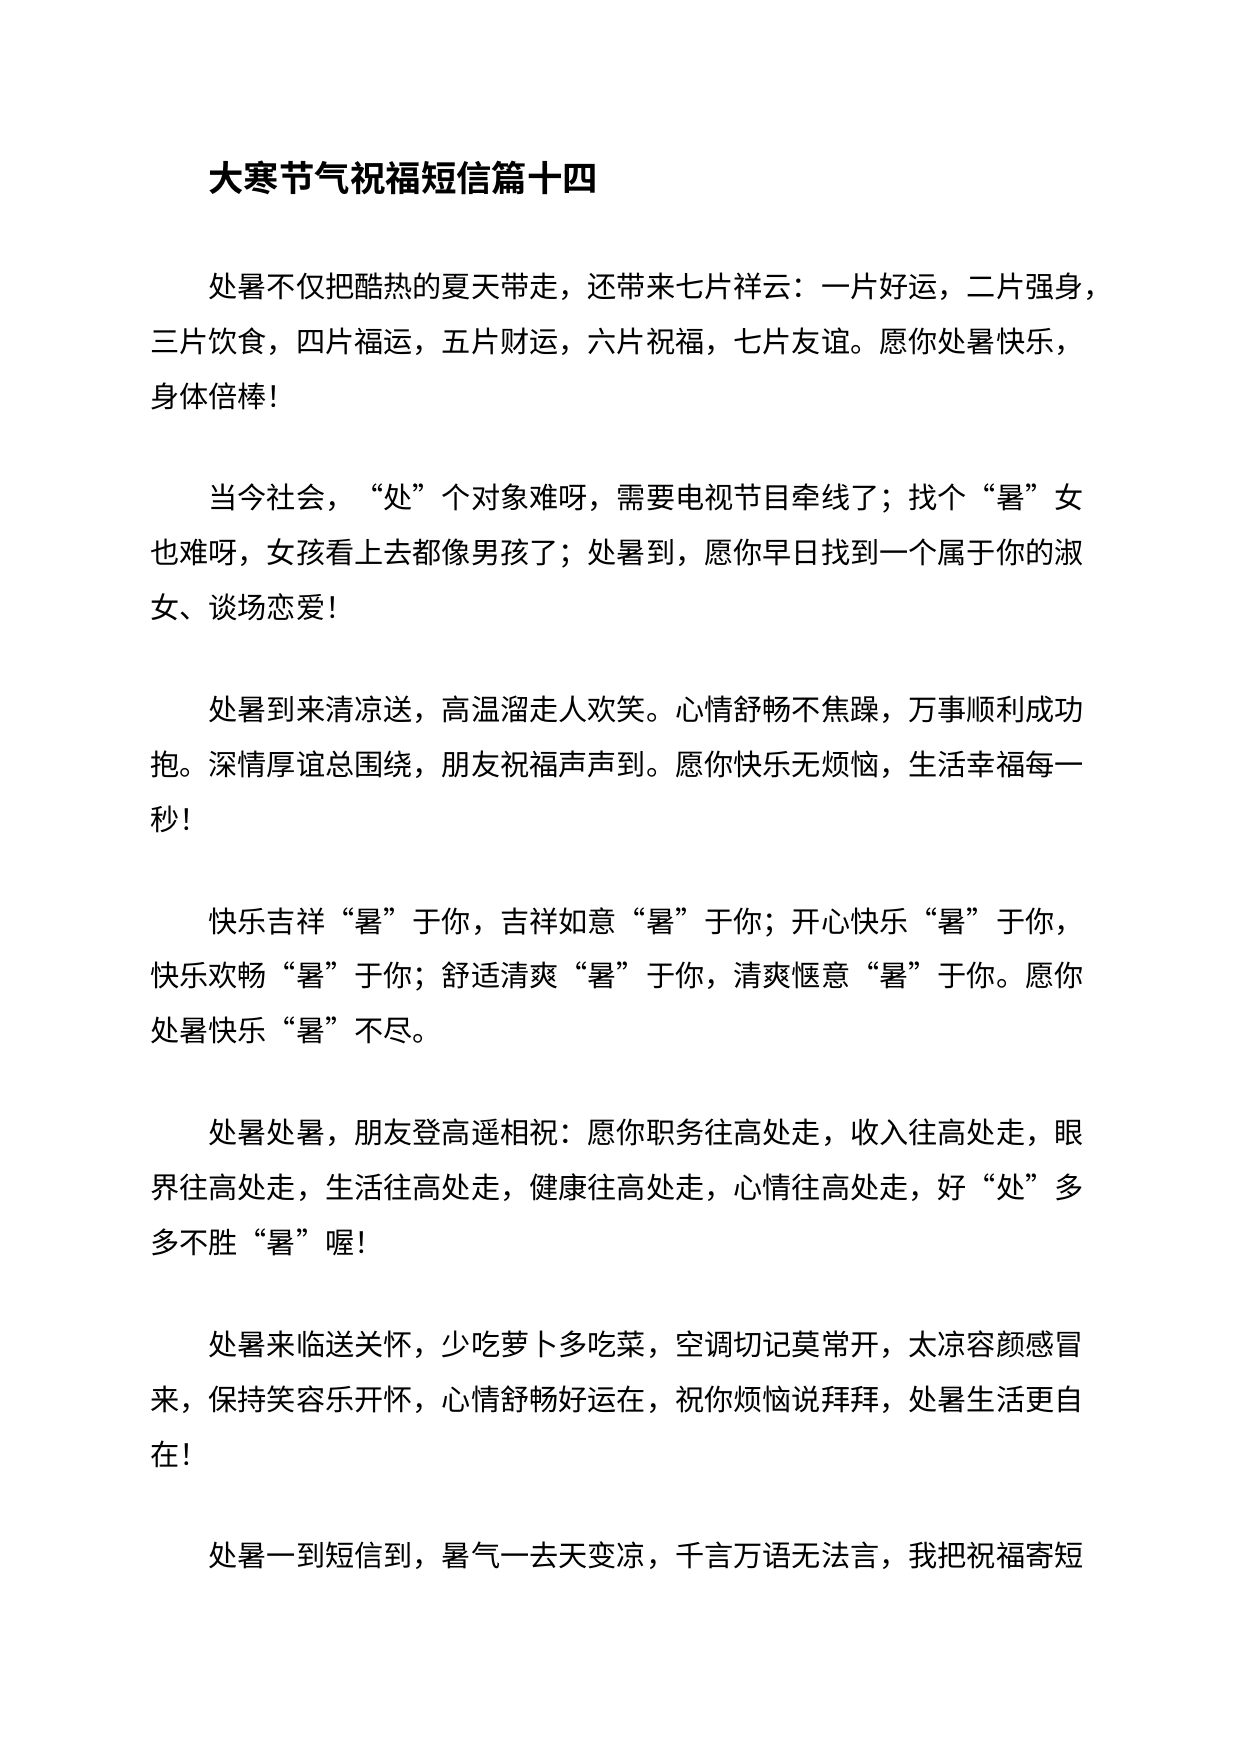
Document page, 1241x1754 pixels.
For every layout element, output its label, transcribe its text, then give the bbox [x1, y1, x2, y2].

text 处暑不仅把酷热的夏天带走，还带来七片祥云：一片好运，二片强身，三片饮食，四片福运，五片财运，六片祝福，七片友谊。愿你处暑快乐，身体倍棒！ [150, 263, 1090, 416]
text 当今社会，“处”个对象难呀，需要电视节目牵线了；找个“暑”女也难呀，女孩看上去都像男孩了；处暑到，愿你早日找到一个属于你的淑女、谈场恋爱！ [150, 475, 1090, 627]
text 处暑来临送关怀，少吃萝卜多吃菜，空调切记莫常开，太凉容颜感冒来，保持笑容乐开怀，心情舒畅好运在，祝你烦恼说拜拜，处暑生活更自在！ [150, 1321, 1090, 1473]
text 大寒节气祝福短信篇十四 [150, 150, 1090, 201]
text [150, 1533, 1090, 1575]
text 处暑处暑，朋友登高遥相祝：愿你职务往高处走，收入往高处走，眼界往高处走，生活往高处走，健康往高处走，心情往高处走，好“处”多多不胜“暑”喔！ [150, 1110, 1090, 1262]
text 处暑到来清凉送，高温溜走人欢笑。心情舒畅不焦躁，万事顺利成功抱。深情厚谊总围绕，朋友祝福声声到。愿你快乐无烦恼，生活幸福每一秒！ [150, 687, 1090, 839]
text 快乐吉祥“暑”于你，吉祥如意“暑”于你；开心快乐“暑”于你，快乐欢畅“暑”于你；舒适清爽“暑”于你，清爽惬意“暑”于你。愿你处暑快乐“暑”不尽。 [150, 898, 1090, 1050]
